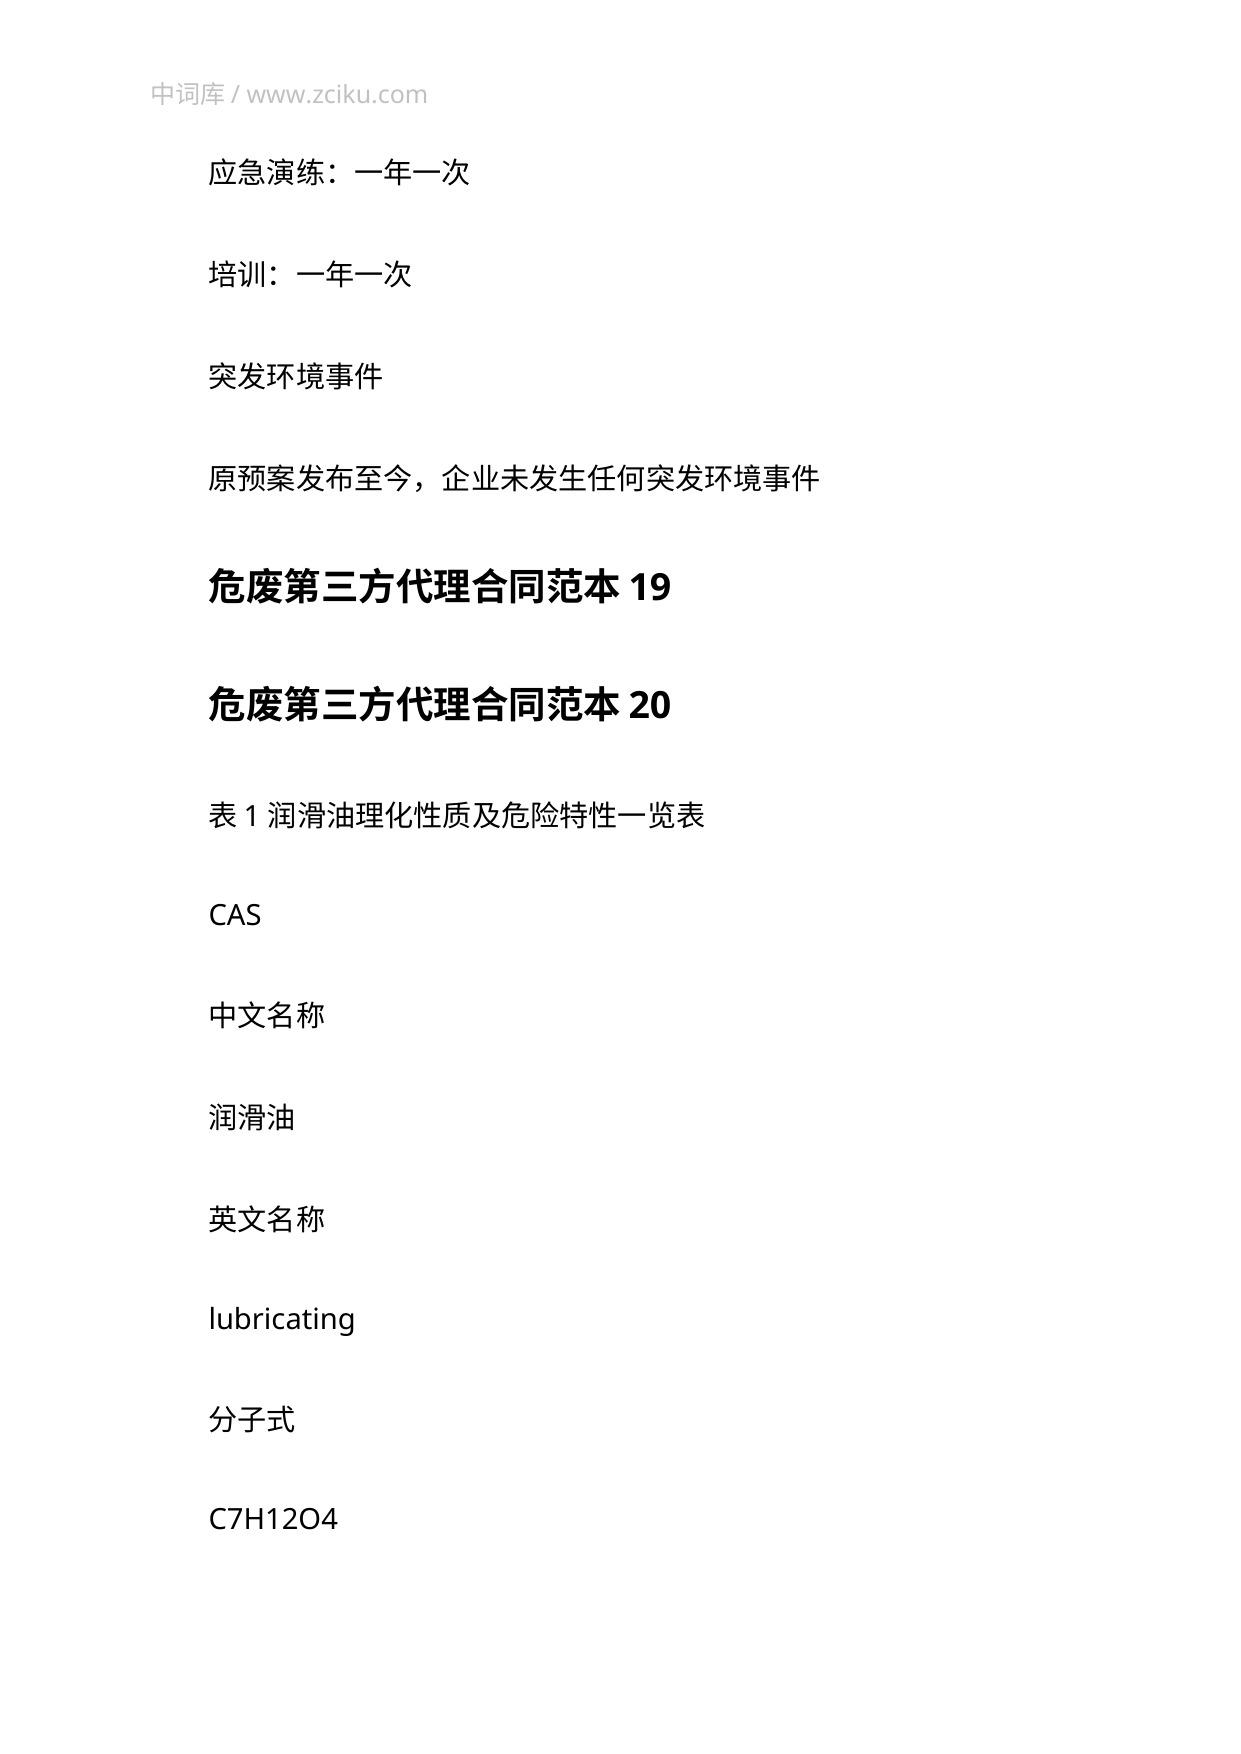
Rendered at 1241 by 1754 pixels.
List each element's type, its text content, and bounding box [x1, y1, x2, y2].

text 表1 润滑油理化性质及危险特性一览表 [150, 792, 1090, 835]
text 英文名称 [150, 1196, 1090, 1238]
text C7H12O4 [150, 1498, 1090, 1538]
text 培训：一年一次 [150, 252, 1090, 294]
text 原预案发布至今，企业未发生任何突发环境事件 [150, 455, 1090, 498]
text CAS [150, 894, 1090, 934]
text lubricating [150, 1298, 1090, 1338]
text 分子式 [150, 1396, 1090, 1439]
text 突发环境事件 [150, 353, 1090, 396]
text 中文名称 [150, 993, 1090, 1035]
text 应急演练：一年一次 [150, 150, 1090, 192]
text 危废第三方代理合同范本20 [150, 675, 1090, 729]
text 危废第三方代理合同范本19 [150, 557, 1090, 612]
text 润滑油 [150, 1094, 1090, 1137]
